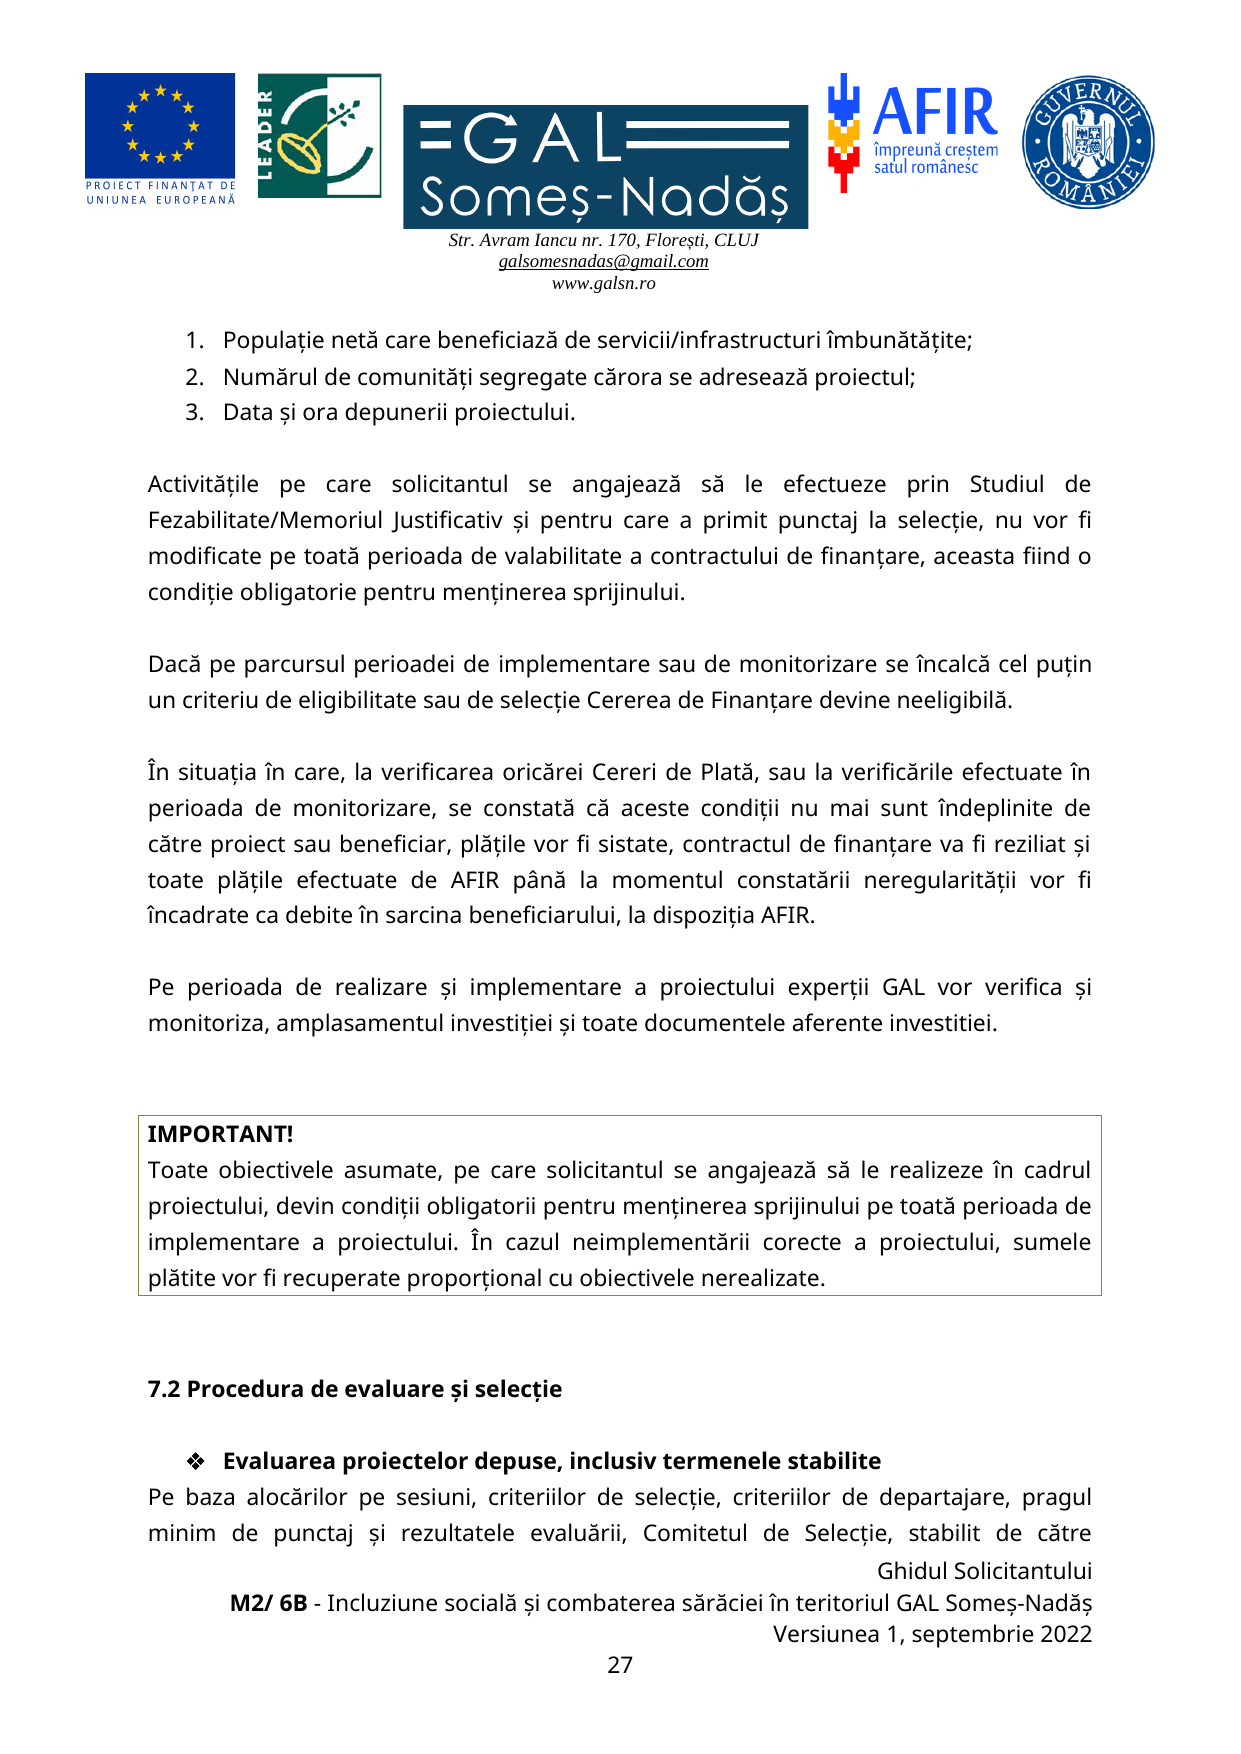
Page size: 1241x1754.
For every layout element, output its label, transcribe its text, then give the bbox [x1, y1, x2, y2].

picture [828, 73, 998, 193]
subtitle 7.2 Procedura de evaluare și selecție [148, 1373, 1093, 1404]
list Data și ora depunerii proiectului. [185, 396, 1093, 428]
list Evaluarea proiectelor depuse, inclusiv termenele stabilite [185, 1445, 1093, 1476]
text Dacă pe parcursul perioadei de implementare sau de monitorizare se încalcă cel puţin un criteriu de eligibilitate sau de selecţie Cererea de Finanţare devine neeligibilă. [148, 648, 1093, 715]
text Pe perioada de realizare și implementare a proiectului experții GAL vor verifica și monitoriza, amplasamentul investiției și toate documentele aferente investitiei. [148, 971, 1093, 1038]
list Numărul de comunități segregate cărora se adresează proiectul; [185, 360, 1093, 392]
text Activităţile pe care solicitantul se angajează să le efectueze prin Studiul de Fezabilitate/Memoriul Justificativ şi pentru care a primit punctaj la selecţie, nu vor fi modificate pe toată perioada de valabilitate a contractului de finanțare, aceasta fiind o condiţie obligatorie pentru menţinerea sprijinului. [148, 468, 1093, 607]
text Toate obiectivele asumate, pe care solicitantul se angajează să le realizeze în cadrul proiectului, devin condiţii obligatorii pentru menţinerea sprijinului pe toată perioada de implementare a proiectului. În cazul neimplementării corecte a proiectului, sumele plătite vor fi recuperate proporţional cu obiectivele nerealizate. [139, 1151, 1101, 1295]
picture [85, 73, 236, 210]
text În situaţia în care, la verificarea oricărei Cereri de Plată, sau la verificările efectuate în perioada de monitorizare, se constată că aceste condiţii nu mai sunt îndeplinite de către proiect sau beneficiar, plăţile vor fi sistate, contractul de finanţare va fi reziliat şi toate plăţile efectuate de AFIR până la momentul constatării neregularităţii vor fi încadrate ca debite în sarcina beneficiarului, la dispoziţia AFIR. [148, 756, 1093, 931]
text IMPORTANT! [139, 1116, 1101, 1149]
picture [403, 105, 809, 229]
list Populație netă care beneficiază de servicii/infrastructuri îmbunătățite; [185, 324, 1093, 356]
